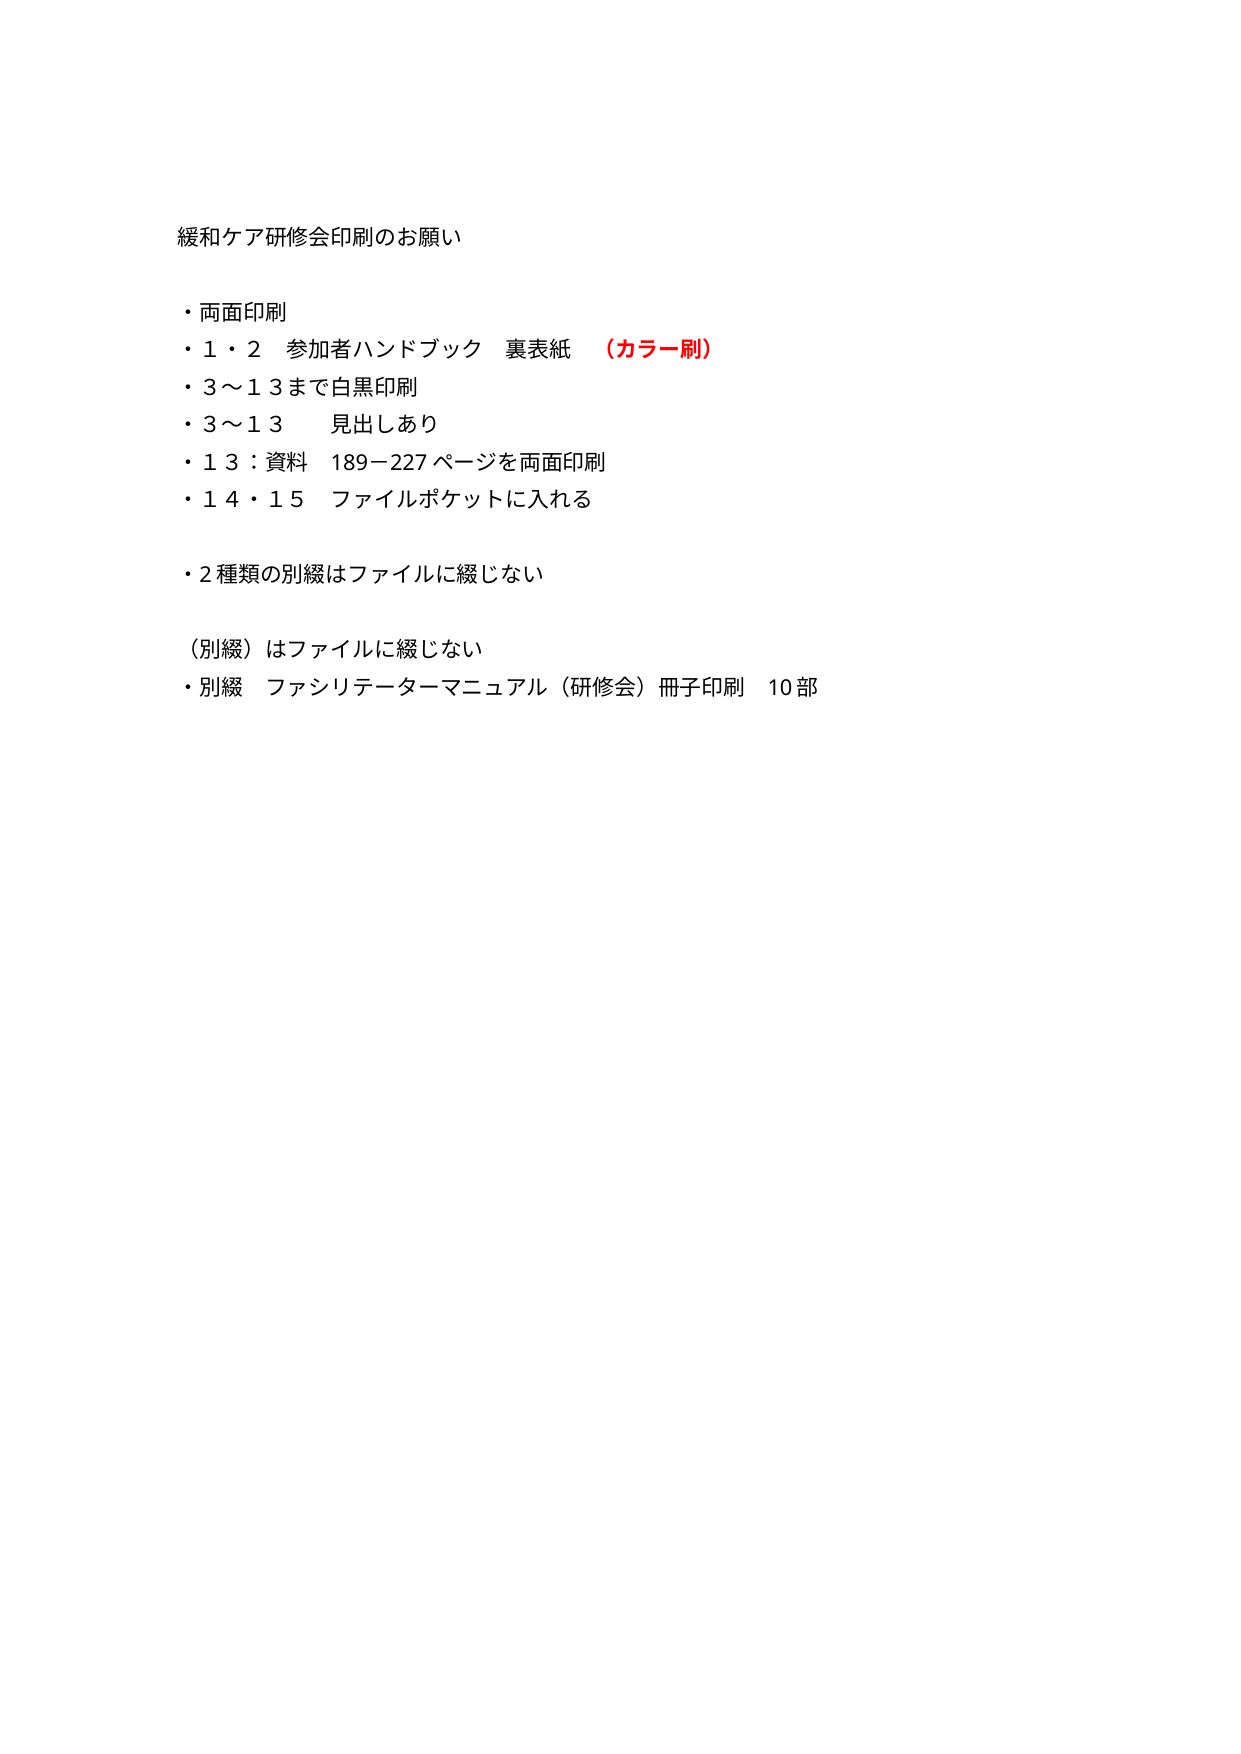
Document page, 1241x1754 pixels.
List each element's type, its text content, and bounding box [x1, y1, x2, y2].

text ・３～１３まで白黒印刷 [177, 367, 1063, 404]
text ・両面印刷 [177, 292, 1063, 329]
text ・１４・１５ ファイルポケットに入れる [177, 479, 1063, 517]
text ・別綴 ファシリテーターマニュアル（研修会）冊子印刷 10部 [177, 667, 1063, 704]
text 緩和ケア研修会印刷のお願い [177, 217, 1063, 254]
text ・2種類の別綴はファイルに綴じない [177, 554, 1063, 592]
text （別綴）はファイルに綴じない [177, 629, 1063, 667]
text ・１・２ 参加者ハンドブック 裏表紙 （カラー刷） [177, 329, 1063, 367]
text ・３～１３ 見出しあり [177, 404, 1063, 442]
text ・１３：資料 189－227ページを両面印刷 [177, 442, 1063, 479]
